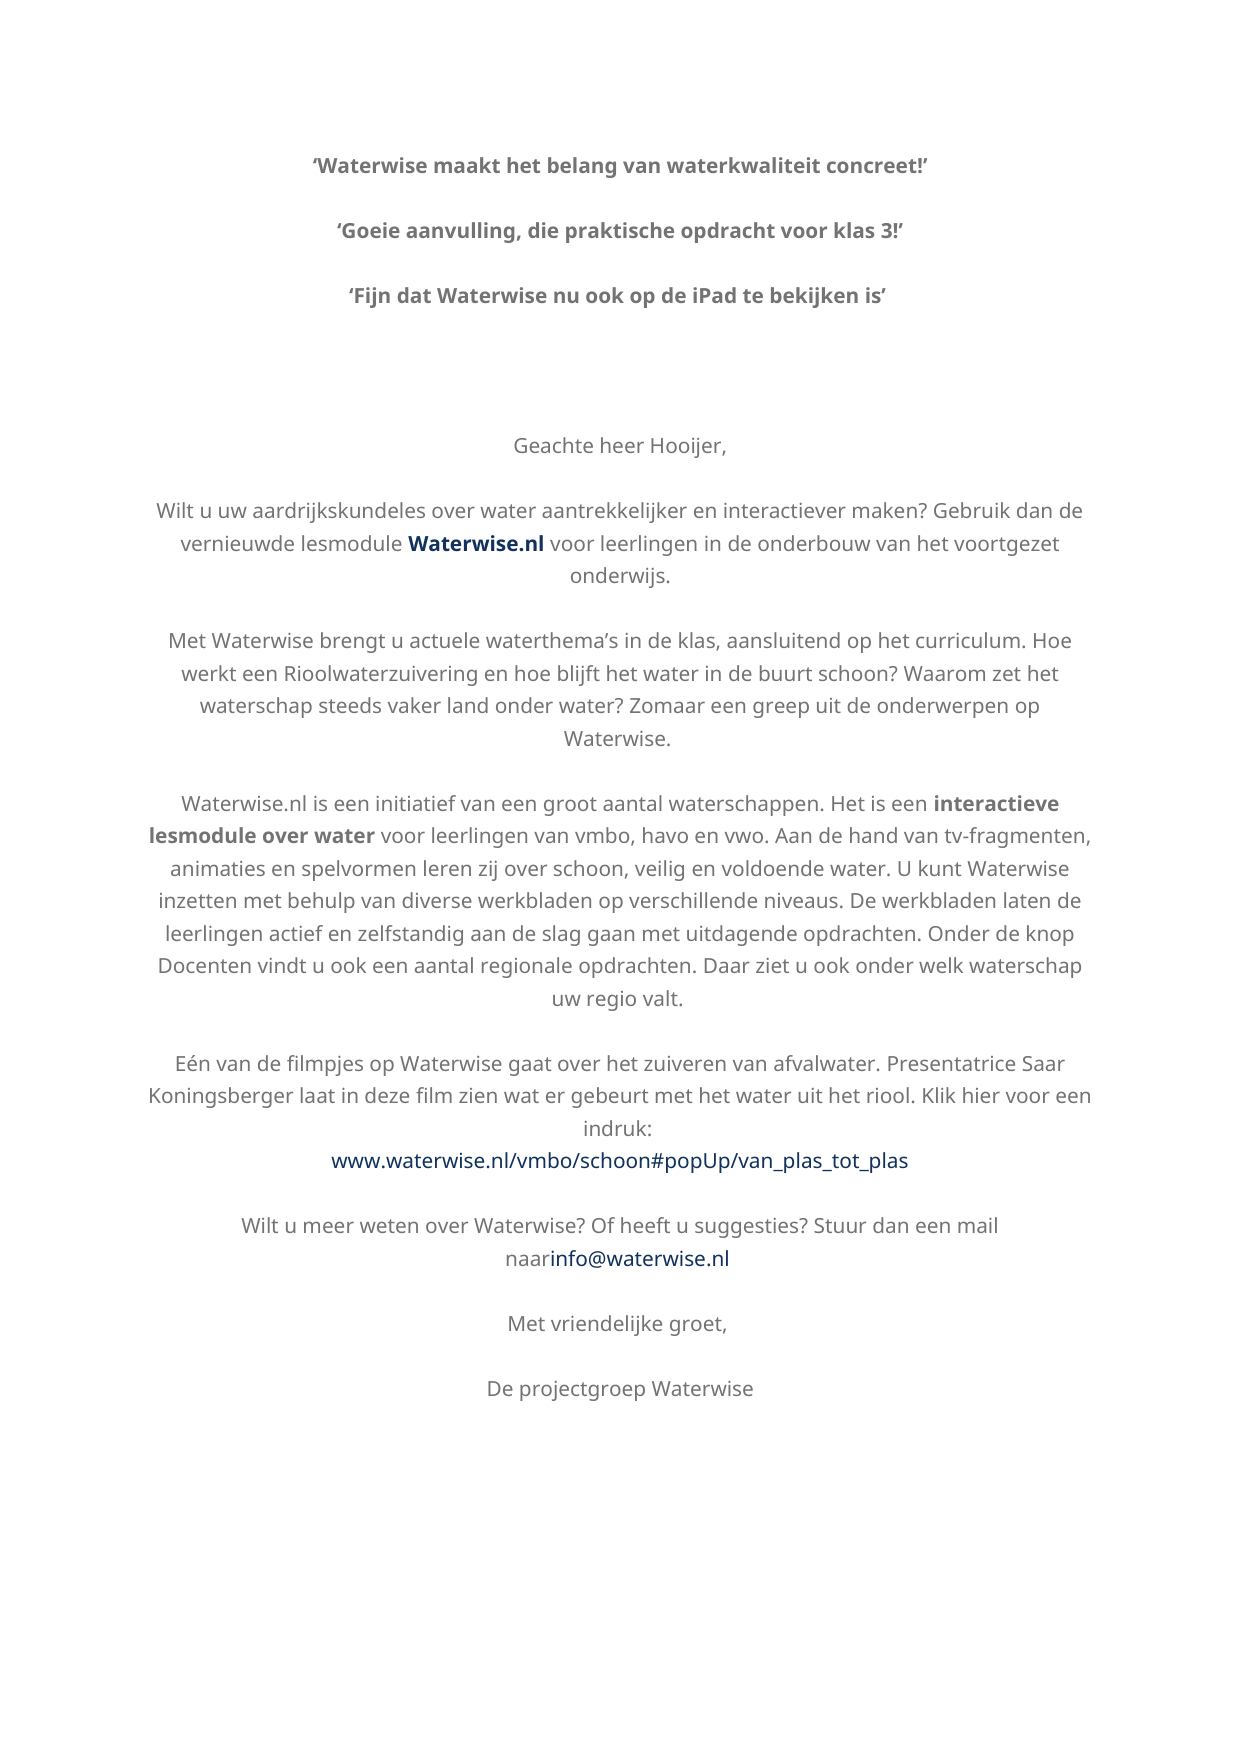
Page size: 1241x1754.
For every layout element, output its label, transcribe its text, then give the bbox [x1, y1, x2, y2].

text Geachte heer Hooijer, Wilt u uw aardrijkskundeles over water aantrekkelijker en interactiever maken? Gebruik dan de vernieuwde lesmodule Waterwise.nl voor leerlingen in de onderbouw van het voortgezet onderwijs. Met Waterwise brengt u actuele waterthema’s in de klas, aansluitend op het curriculum. Hoe werkt een Rioolwaterzuivering en hoe blijft het water in de buurt schoon? Waarom zet het waterschap steeds vaker land onder water? Zomaar een greep uit de onderwerpen op Waterwise. Waterwise.nl is een initiatief van een groot aantal waterschappen. Het is een interactieve lesmodule over water voor leerlingen van vmbo, havo en vwo. Aan de hand van tv-fragmenten, animaties en spelvormen leren zij over schoon, veilig en voldoende water. U kunt Waterwise inzetten met behulp van diverse werkbladen op verschillende niveaus. De werkbladen laten de leerlingen actief en zelfstandig aan de slag gaan met uitdagende opdrachten. Onder de knop Docenten vindt u ook een aantal regionale opdrachten. Daar ziet u ook onder welk waterschap uw regio valt. Eén van de filmpjes op Waterwise gaat over het zuiveren van afvalwater. Presentatrice Saar Koningsberger laat in deze film zien wat er gebeurt met het water uit het riool. Klik hier voor een indruk: www.waterwise.nl/vmbo/schoon#popUp/van_plas_tot_plas Wilt u meer weten over Waterwise? Of heeft u suggesties? Stuur dan een mail naarinfo@waterwise.nl Met vriendelijke groet, De projectgroep Waterwise [148, 363, 1093, 1403]
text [148, 148, 1093, 310]
